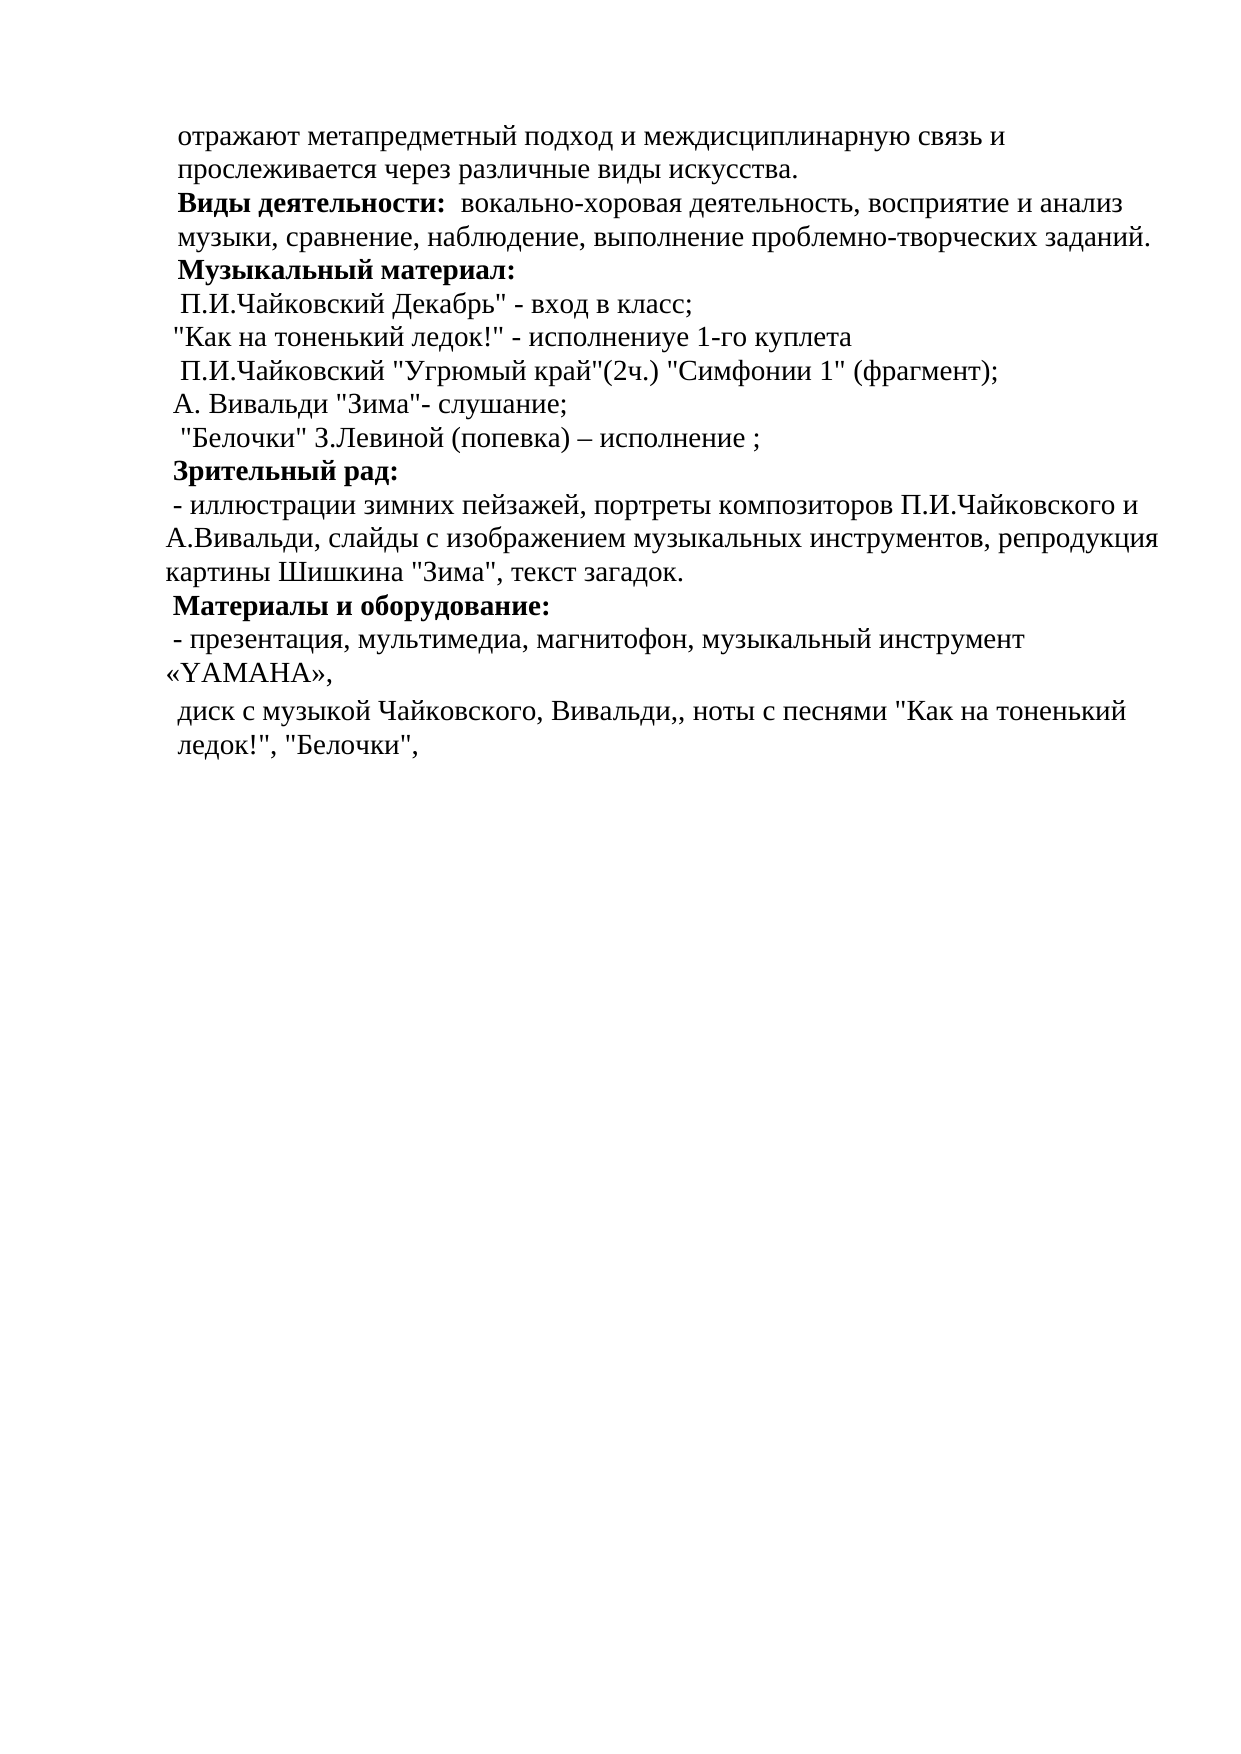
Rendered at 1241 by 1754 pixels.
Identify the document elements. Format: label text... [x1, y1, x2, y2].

text диск с музыкой Чайковского, Вивальди,, ноты с песнями "Как на тоненький ледок!", "Белочки", [177, 693, 1152, 789]
text Виды деятельности: вокально-хоровая деятельность, восприятие и анализ музыки, сравнение, наблюдение, выполнение проблемно-творческих заданий. [177, 185, 1152, 252]
text П.И.Чайковский Декабрь" - вход в класс; "Как на тоненький ледок!" - исполнениуе 1-го куплета П.И.Чайковский "Угрюмый край"(2ч.) "Симфонии 1" (фрагмент); А. Вивальди "Зима"- слушание; "Белочки" З.Левиной (попевка) – исполнение ; Зрительный рад: - иллюстрации зимних пейзажей, портреты композиторов П.И.Чайковского и А.Вивальди, слайды с изображением музыкальных инструментов, репродукция картины Шишкина "Зима", текст загадок. Материалы и оборудование: - презентация, мультимедиа, магнитофон, музыкальный инструмент «YAMAHA», [165, 286, 1163, 688]
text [177, 118, 1152, 185]
text Музыкальный материал: [177, 252, 1152, 286]
